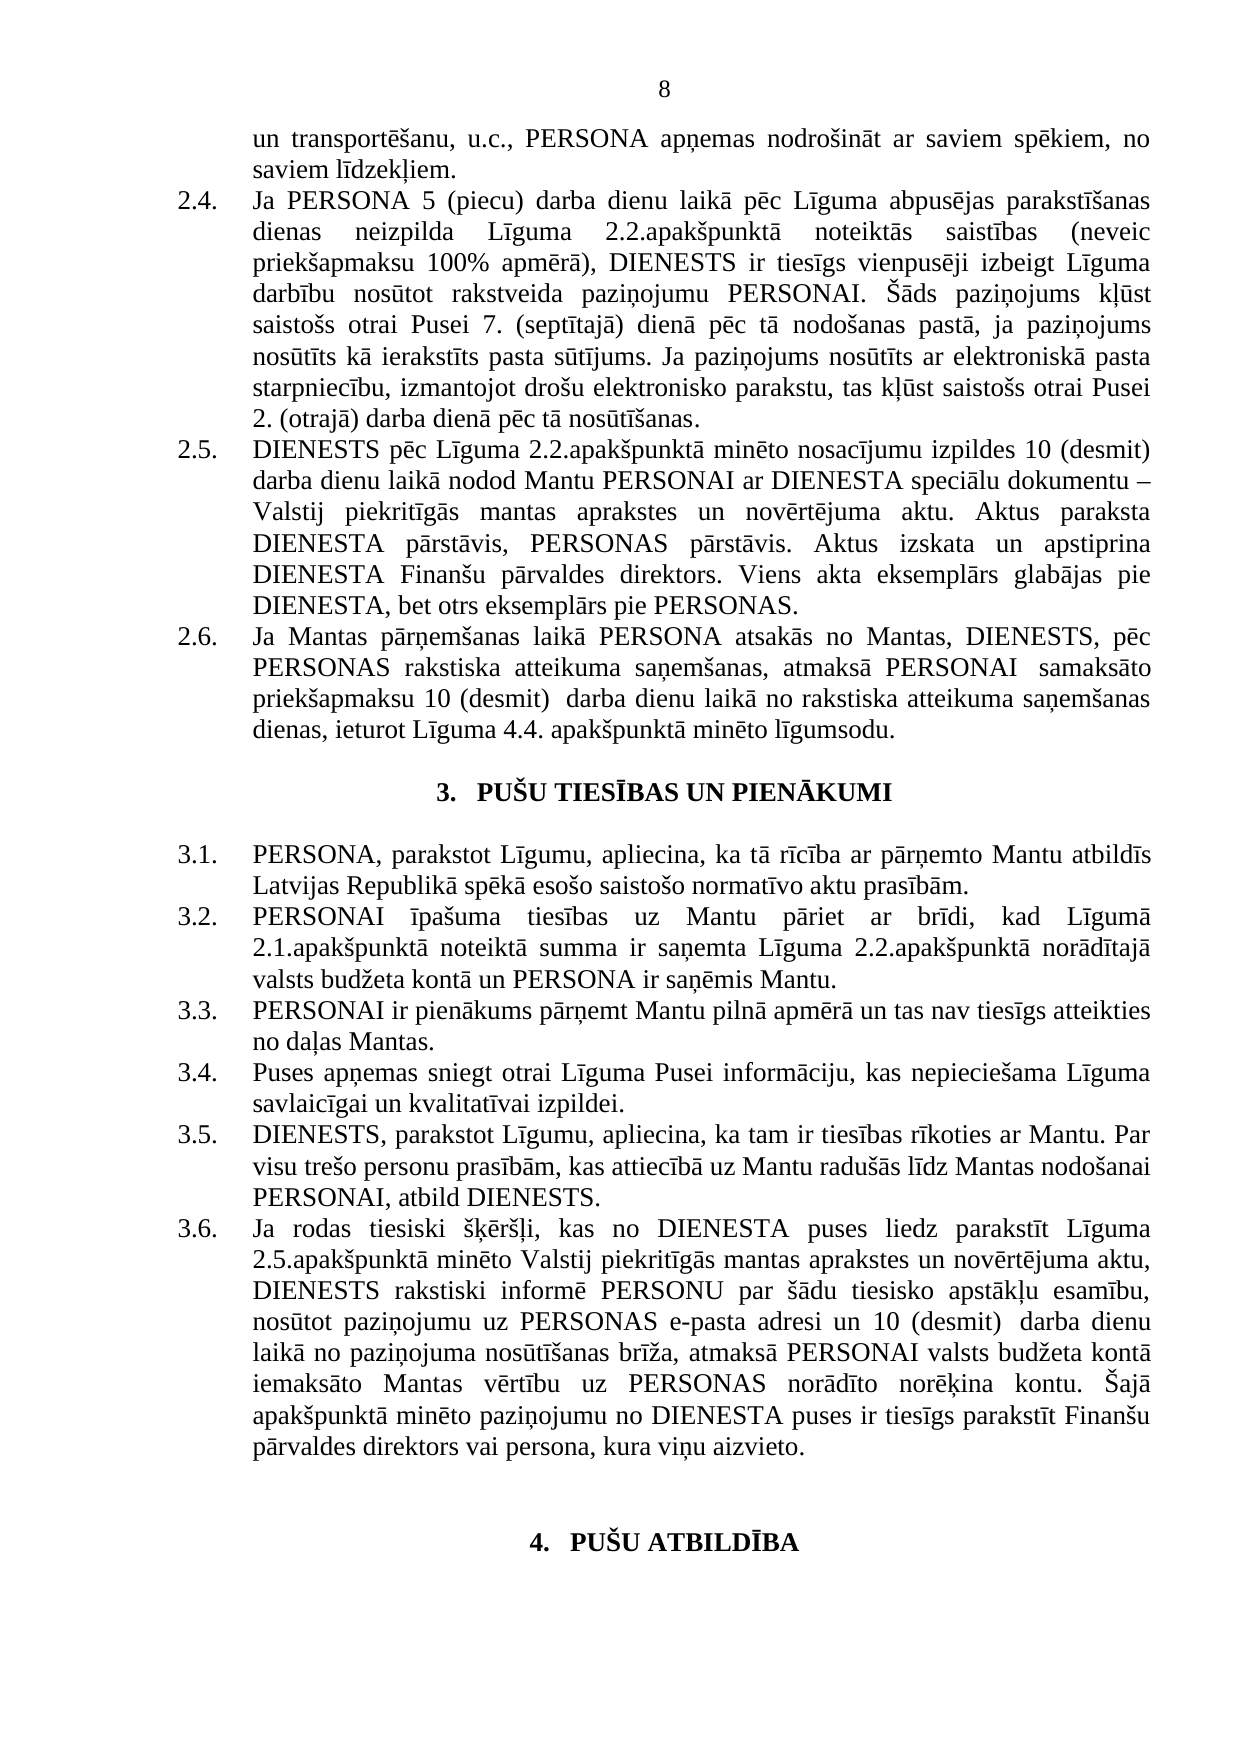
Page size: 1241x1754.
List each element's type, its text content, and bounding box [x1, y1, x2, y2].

list Ja PERSONA 5 (piecu) darba dienu laikā pēc Līguma abpusējas parakstīšanas dienas neizpilda Līguma 2.2.apakšpunktā noteiktās saistības (neveic priekšapmaksu 100% apmērā), DIENESTS ir tiesīgs vienpusēji izbeigt Līguma darbību nosūtot rakstveida paziņojumu PERSONAI. Šāds paziņojums kļūst saistošs otrai Pusei 7. (septītajā) dienā pēc tā nodošanas pastā, ja paziņojums nosūtīts kā ierakstīts pasta sūtījums. Ja paziņojums nosūtīts ar elektroniskā pasta starpniecību, izmantojot drošu elektronisko parakstu, tas kļūst saistošs otrai Pusei 2. (otrajā) darba dienā pēc tā nosūtīšanas. [177, 184, 1152, 433]
list DIENESTS, parakstot Līgumu, apliecina, ka tam ir tiesības rīkoties ar Mantu. Par visu trešo personu prasībām, kas attiecībā uz Mantu radušās līdz Mantas nodošanai PERSONAI, atbild DIENESTS. [177, 1118, 1152, 1212]
list PUŠU TIESĪBAS UN PIENĀKUMI [177, 776, 1152, 807]
list Ja Mantas pārņemšanas laikā PERSONA atsakās no Mantas, DIENESTS, pēc PERSONAS rakstiska atteikuma saņemšanas, atmaksā PERSONAI samaksāto priekšapmaksu 10 (desmit) darba dienu laikā no rakstiska atteikuma saņemšanas dienas, ieturot Līguma 4.4. apakšpunktā minēto līgumsodu. [177, 620, 1152, 745]
list PUŠU ATBILDĪBA [177, 1526, 1152, 1557]
list PERSONA, parakstot Līgumu, apliecina, ka tā rīcība ar pārņemto Mantu atbildīs Latvijas Republikā spēkā esošo saistošo normatīvo aktu prasībām. [177, 838, 1152, 900]
list PERSONAI ir pienākums pārņemt Mantu pilnā apmērā un tas nav tiesīgs atteikties no daļas Mantas. [177, 994, 1152, 1056]
list Ja rodas tiesiski šķēršļi, kas no DIENESTA puses liedz parakstīt Līguma 2.5.apakšpunktā minēto Valstij piekritīgās mantas aprakstes un novērtējuma aktu, DIENESTS rakstiski informē PERSONU par šādu tiesisko apstākļu esamību, nosūtot paziņojumu uz PERSONAS e-pasta adresi un 10 (desmit) darba dienu laikā no paziņojuma nosūtīšanas brīža, atmaksā PERSONAI valsts budžeta kontā iemaksāto Mantas vērtību uz PERSONAS norādīto norēķina kontu. Šajā apakšpunktā minēto paziņojumu no DIENESTA puses ir tiesīgs parakstīt Finanšu pārvaldes direktors vai persona, kura viņu aizvieto. [177, 1212, 1152, 1461]
list PERSONAI īpašuma tiesības uz Mantu pāriet ar brīdi, kad Līgumā 2.1.apakšpunktā noteiktā summa ir saņemta Līguma 2.2.apakšpunktā norādītajā valsts budžeta kontā un PERSONA ir saņēmis Mantu. [177, 900, 1152, 994]
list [177, 122, 1152, 184]
list Puses apņemas sniegt otrai Līguma Pusei informāciju, kas nepieciešama Līguma savlaicīgai un kvalitatīvai izpildei. [177, 1056, 1152, 1118]
list DIENESTS pēc Līguma 2.2.apakšpunktā minēto nosacījumu izpildes 10 (desmit) darba dienu laikā nodod Mantu PERSONAI ar DIENESTA speciālu dokumentu – Valstij piekritīgās mantas aprakstes un novērtējuma aktu. Aktus paraksta DIENESTA pārstāvis, PERSONAS pārstāvis. Aktus izskata un apstiprina DIENESTA Finanšu pārvaldes direktors. Viens akta eksemplārs glabājas pie DIENESTA, bet otrs eksemplārs pie PERSONAS. [177, 433, 1152, 620]
